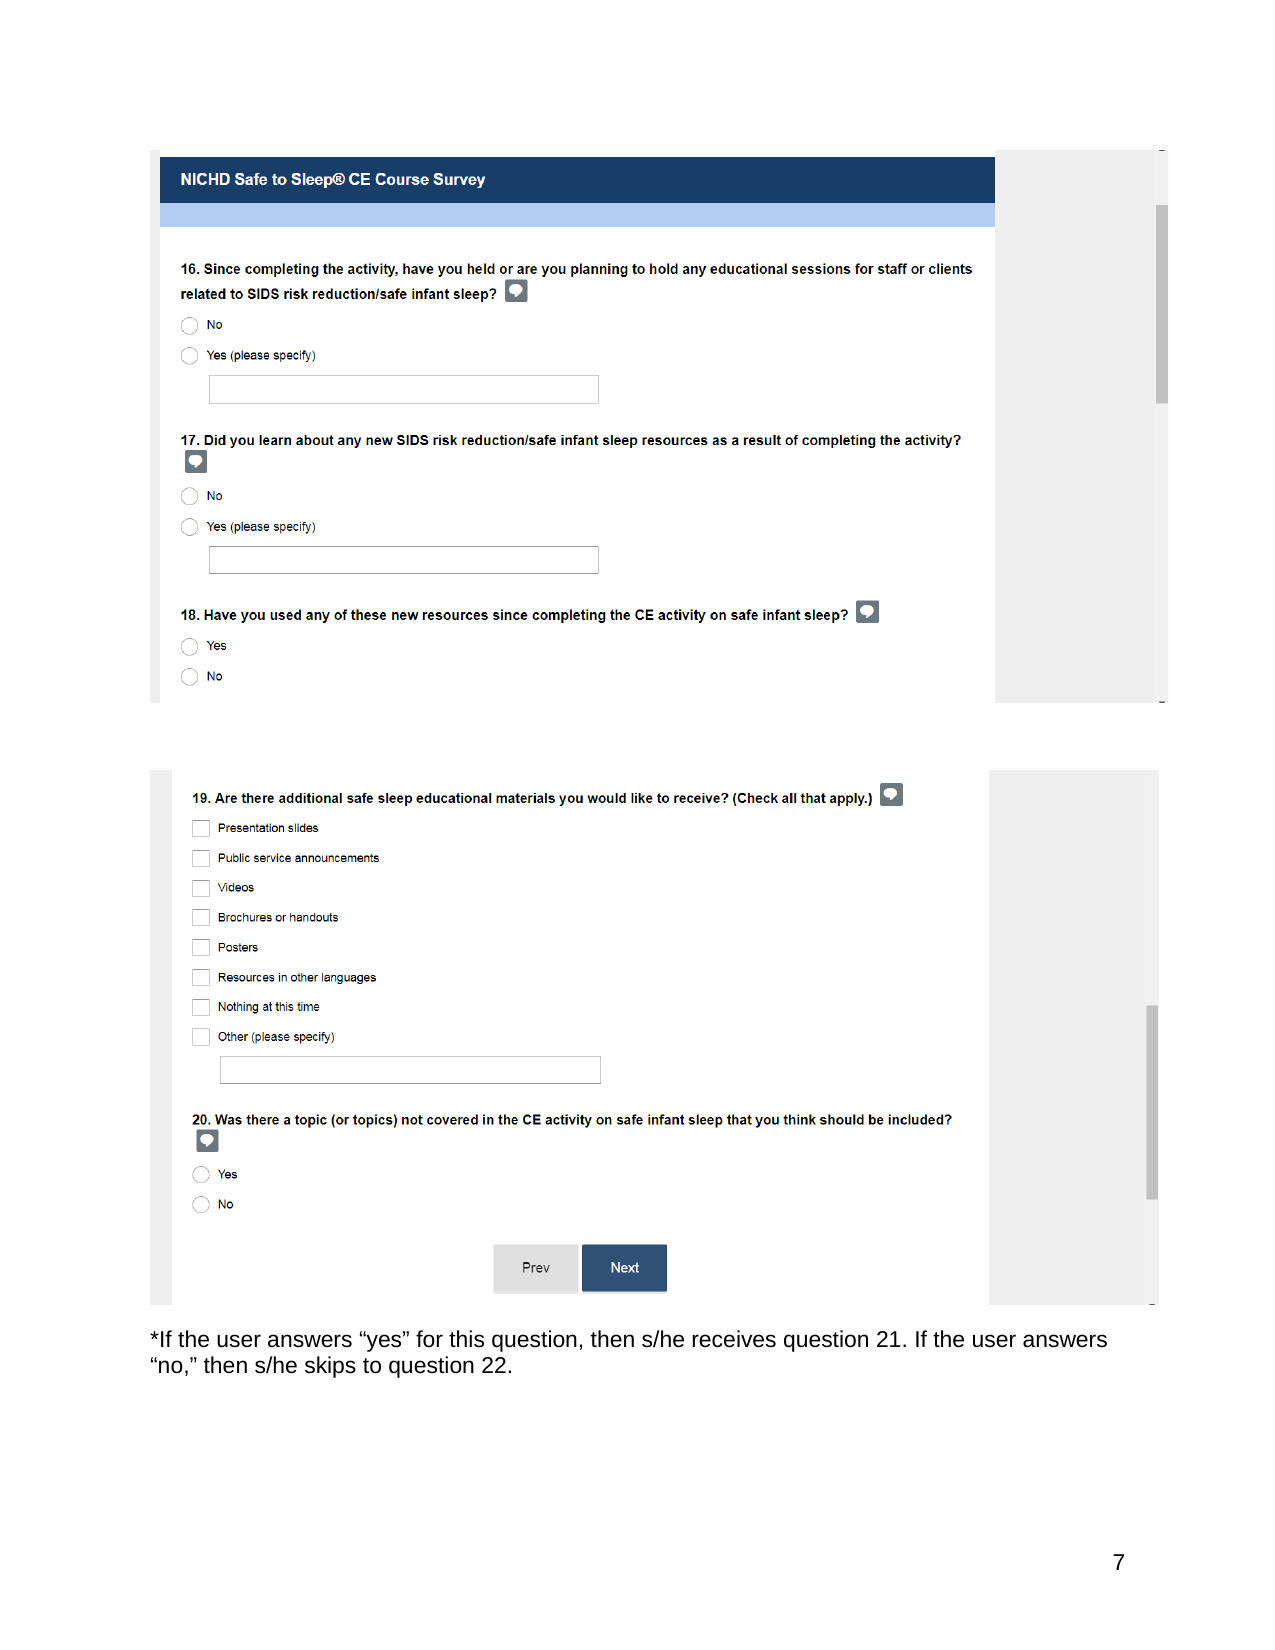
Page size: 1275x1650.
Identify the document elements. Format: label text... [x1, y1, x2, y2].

picture [150, 150, 1169, 703]
picture [150, 770, 1159, 1305]
text *If the user answers “yes” for this question, then s/he receives question 21. If the user answers “no,” then s/he skips to question 22. [150, 1326, 1125, 1378]
